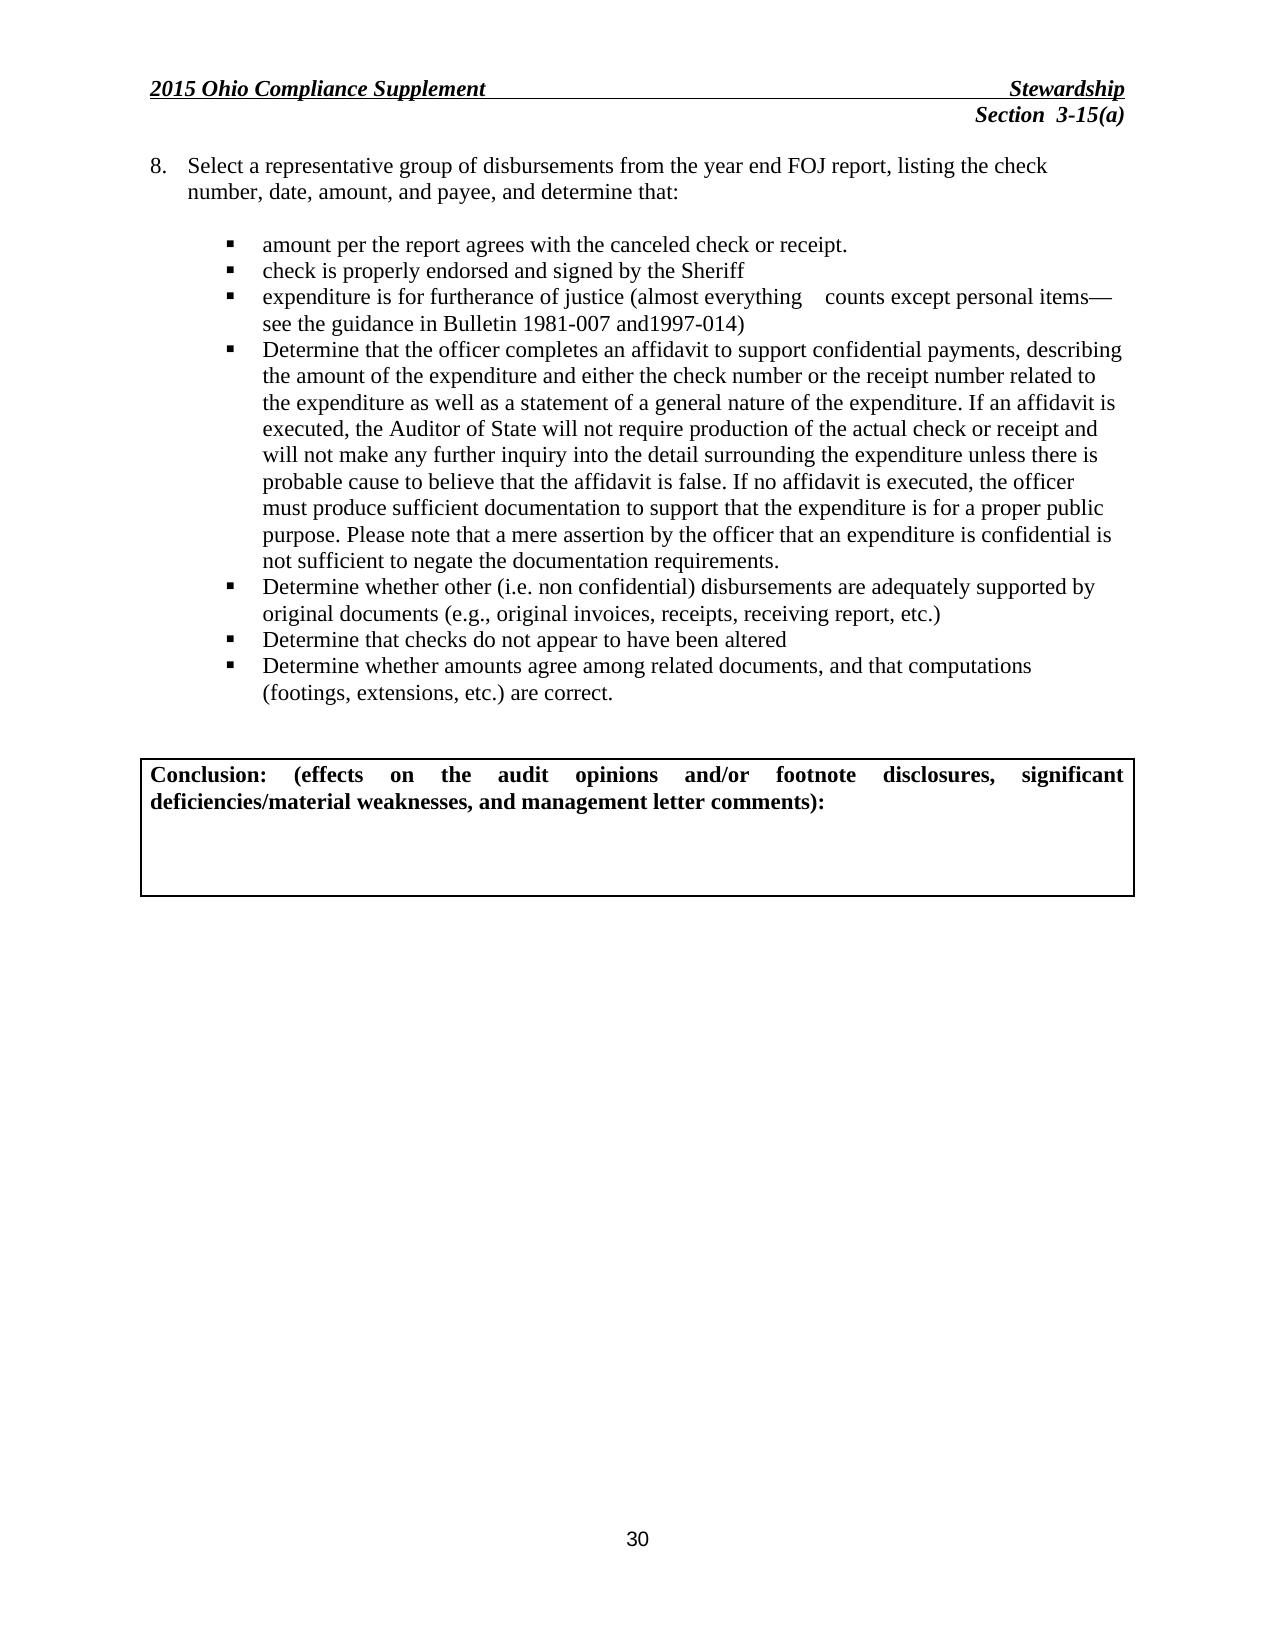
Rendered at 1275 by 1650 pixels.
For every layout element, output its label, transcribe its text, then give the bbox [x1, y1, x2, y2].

text Conclusion: (effects on the audit opinions and/or footnote disclosures, significant deficiencies/material weaknesses, and management letter comments): [142, 760, 1133, 814]
list expenditure is for furtherance of justice (almost everything counts except personal items—see the guidance in Bulletin 1981-007 and1997-014) [225, 283, 1125, 336]
list Determine whether amounts agree among related documents, and that computations (footings, extensions, etc.) are correct. [225, 652, 1125, 705]
list Determine that the officer completes an affidavit to support confidential payments, describing the amount of the expenditure and either the check number or the receipt number related to the expenditure as well as a statement of a general nature of the expenditure. If an affidavit is executed, the Auditor of State will not require production of the actual check or receipt and will not make any further inquiry into the detail surrounding the expenditure unless there is probable cause to believe that the affidavit is false. If no affidavit is executed, the officer must produce sufficient documentation to support that the expenditure is for a proper public purpose. Please note that a mere assertion by the officer that an expenditure is confidential is not sufficient to negate the documentation requirements. [225, 336, 1125, 573]
list Determine whether other (i.e. non confidential) disbursements are adequately supported by original documents (e.g., original invoices, receipts, receiving report, etc.) [225, 573, 1125, 626]
list check is properly endorsed and signed by the Sheriff [225, 257, 1125, 283]
list amount per the report agrees with the canceled check or receipt. [225, 231, 1125, 257]
list Determine that checks do not appear to have been altered [225, 626, 1125, 652]
list Select a representative group of disbursements from the year end FOJ report, listing the check number, date, amount, and payee, and determine that: [150, 152, 1125, 204]
